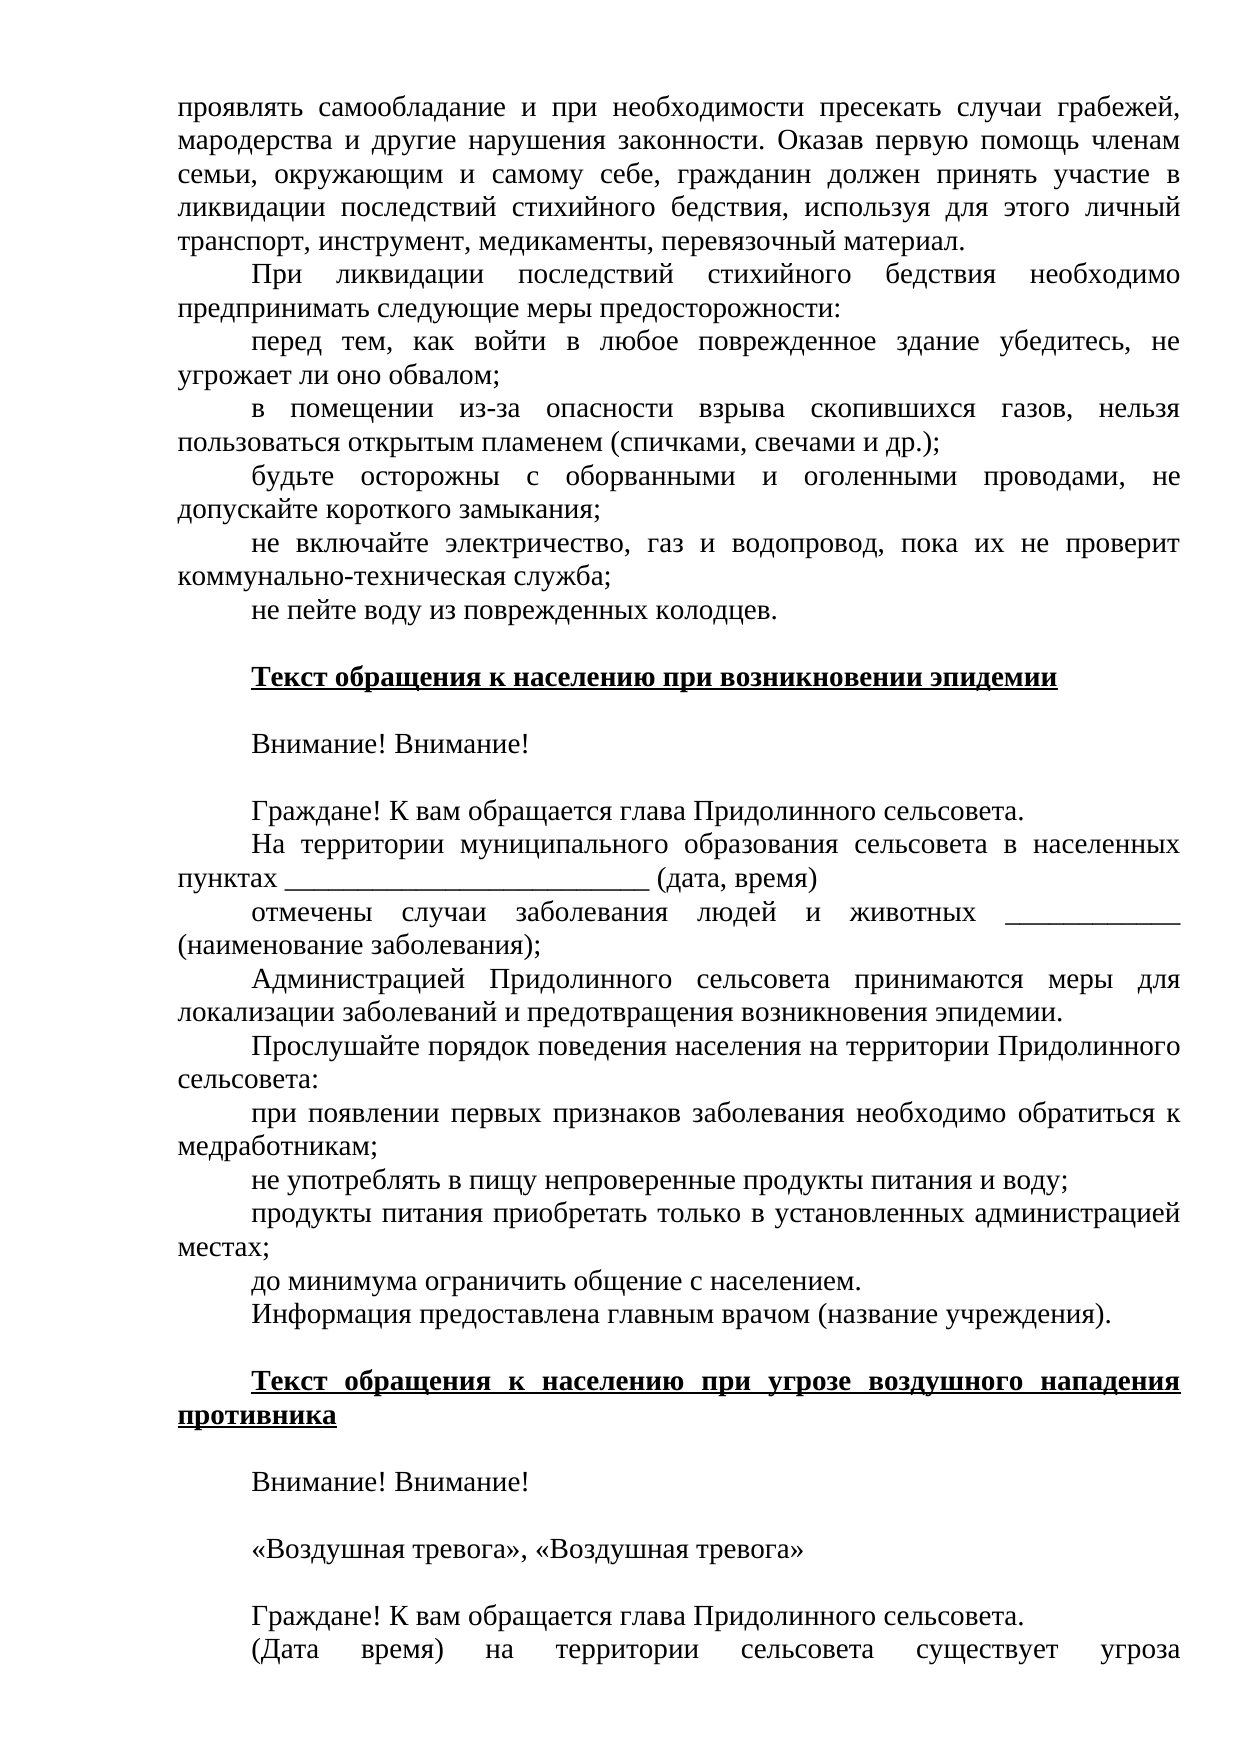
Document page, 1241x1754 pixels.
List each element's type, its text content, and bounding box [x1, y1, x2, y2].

text Граждане! К вам обращается глава Придолинного сельсовета. [177, 793, 1181, 827]
text Внимание! Внимание! [177, 726, 1181, 759]
text не включайте электричество, газ и водопровод, пока их не проверит коммунально-техническая служба; [177, 525, 1181, 592]
text Текст обращения к населению при угрозе воздушного нападения противника [177, 1363, 1181, 1430]
text Администрацией Придолинного сельсовета принимаются меры для локализации заболеваний и предотвращения возникновения эпидемии. [177, 961, 1181, 1028]
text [177, 89, 1181, 256]
text перед тем, как войти в любое поврежденное здание убедитесь, не угрожает ли оно обвалом; [177, 323, 1181, 391]
text На территории муниципального образования сельсовета в населенных пунктах _________________________ (дата, время) [177, 827, 1181, 894]
text будьте осторожны с оборванными и оголенными проводами, не допускайте короткого замыкания; [177, 458, 1181, 525]
text Граждане! К вам обращается глава Придолинного сельсовета. [177, 1598, 1181, 1632]
text Внимание! Внимание! [177, 1464, 1181, 1497]
text продукты питания приобретать только в установленных администрацией местах; [177, 1196, 1181, 1263]
text Прослушайте порядок поведения населения на территории Придолинного сельсовета: [177, 1028, 1181, 1095]
text в помещении из-за опасности взрыва скопившихся газов, нельзя пользоваться открытым пламенем (спичками, свечами и др.); [177, 391, 1181, 458]
text не пейте воду из поврежденных колодцев. [177, 592, 1181, 625]
text при появлении первых признаков заболевания необходимо обратиться к медработникам; [177, 1095, 1181, 1162]
text «Воздушная тревога», «Воздушная тревога» [177, 1531, 1181, 1564]
text до минимума ограничить общение с населением. [177, 1263, 1181, 1296]
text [177, 1632, 1181, 1665]
text отмечены случаи заболевания людей и животных ____________ (наименование заболевания); [177, 894, 1181, 961]
text не употреблять в пищу непроверенные продукты питания и воду; [177, 1162, 1181, 1196]
text При ликвидации последствий стихийного бедствия необходимо предпринимать следующие меры предосторожности: [177, 256, 1181, 323]
text Текст обращения к населению при возникновении эпидемии [177, 659, 1181, 692]
text Информация предоставлена главным врачом (название учреждения). [177, 1296, 1181, 1330]
